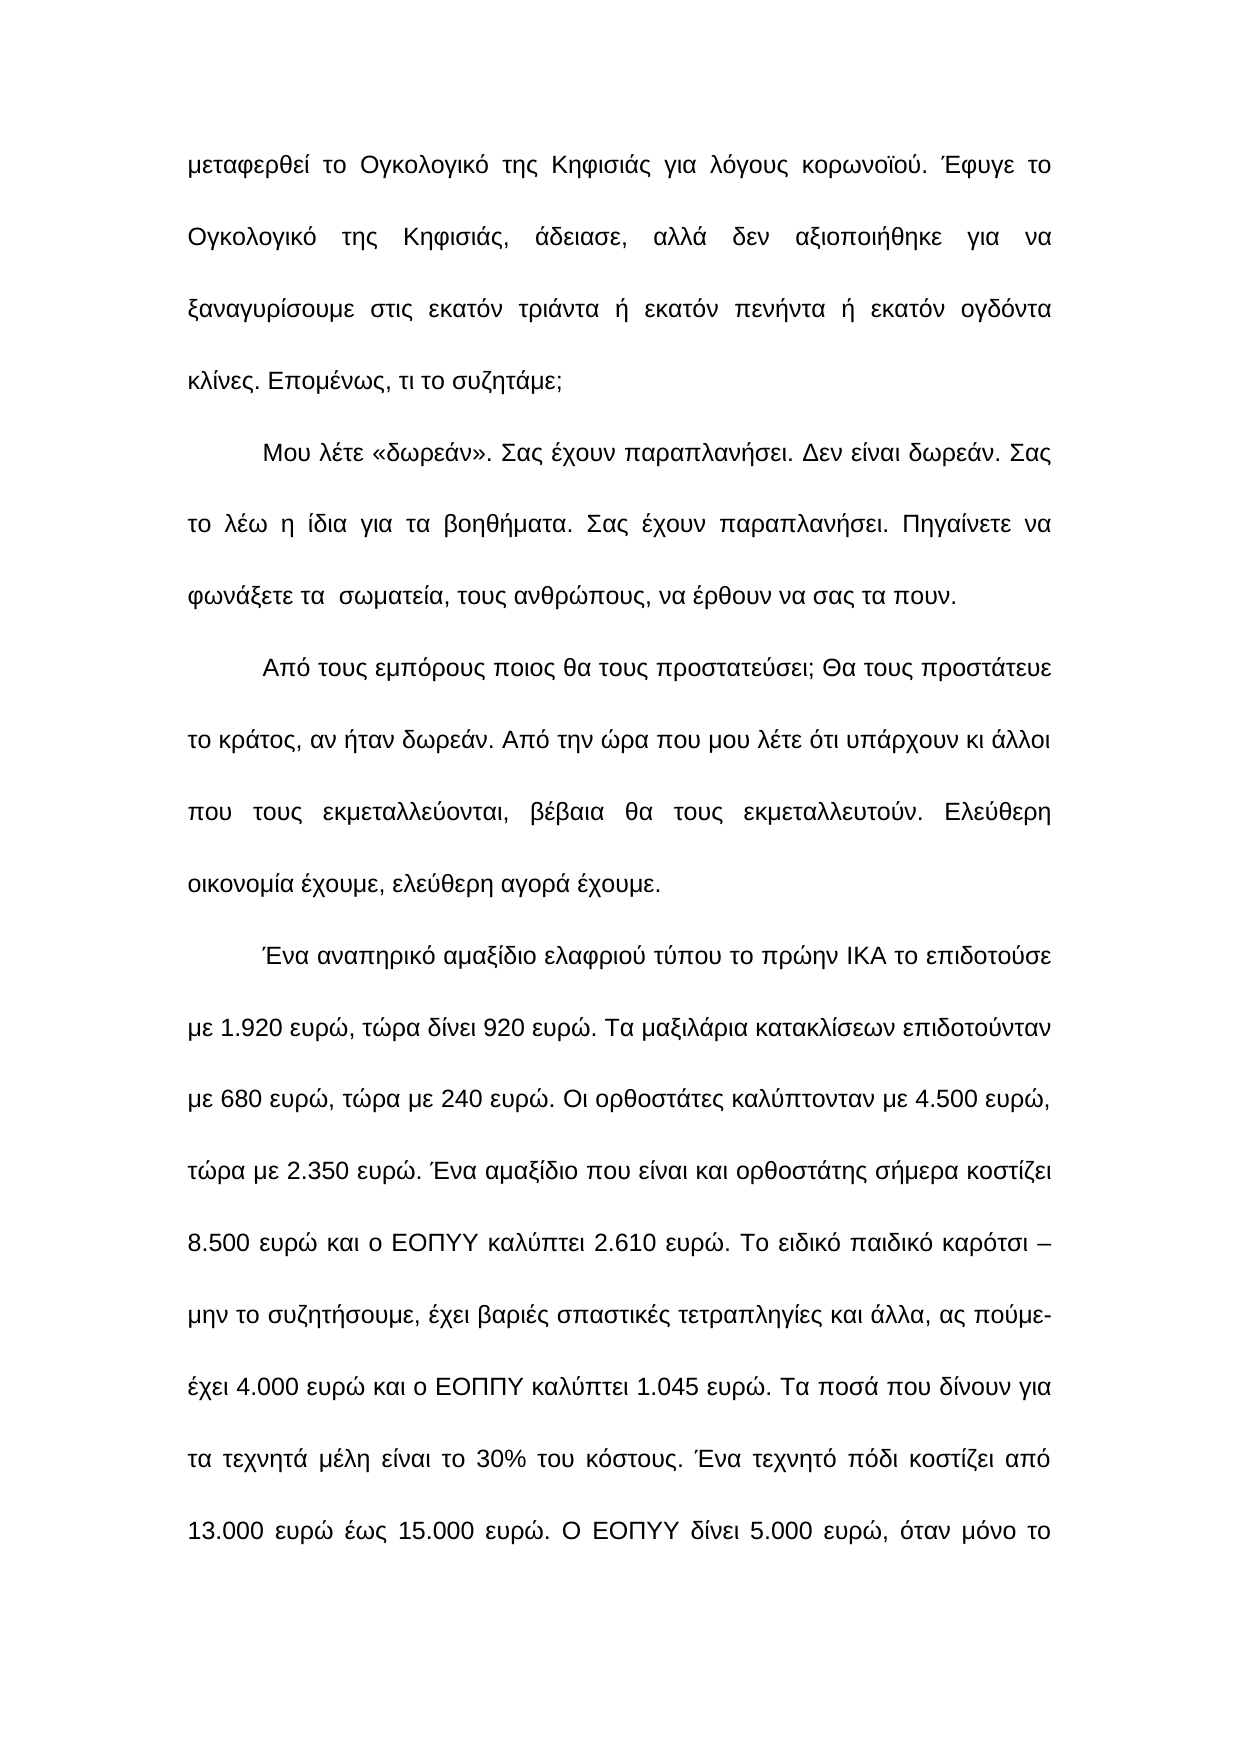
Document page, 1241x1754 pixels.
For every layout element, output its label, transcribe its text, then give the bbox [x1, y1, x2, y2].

text Μου λέτε «δωρεάν». Σας έχουν παραπλανήσει. Δεν είναι δωρεάν. Σας το λέω η ίδια για τα βοηθήματα. Σας έχουν παραπλανήσει. Πηγαίνετε να φωνάξετε τα σωματεία, τους ανθρώπους, να έρθουν να σας τα πουν. [187, 437, 1053, 610]
text Από τους εμπόρους ποιος θα τους προστατεύσει; Θα τους προστάτευε το κράτος, αν ήταν δωρεάν. Από την ώρα που μου λέτε ότι υπάρχουν κι άλλοι που τους εκμεταλλεύονται, βέβαια θα τους εκμεταλλευτούν. Ελεύθερη οικονομία έχουμε, ελεύθερη αγορά έχουμε. [187, 653, 1053, 897]
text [187, 941, 1053, 1544]
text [187, 150, 1053, 394]
